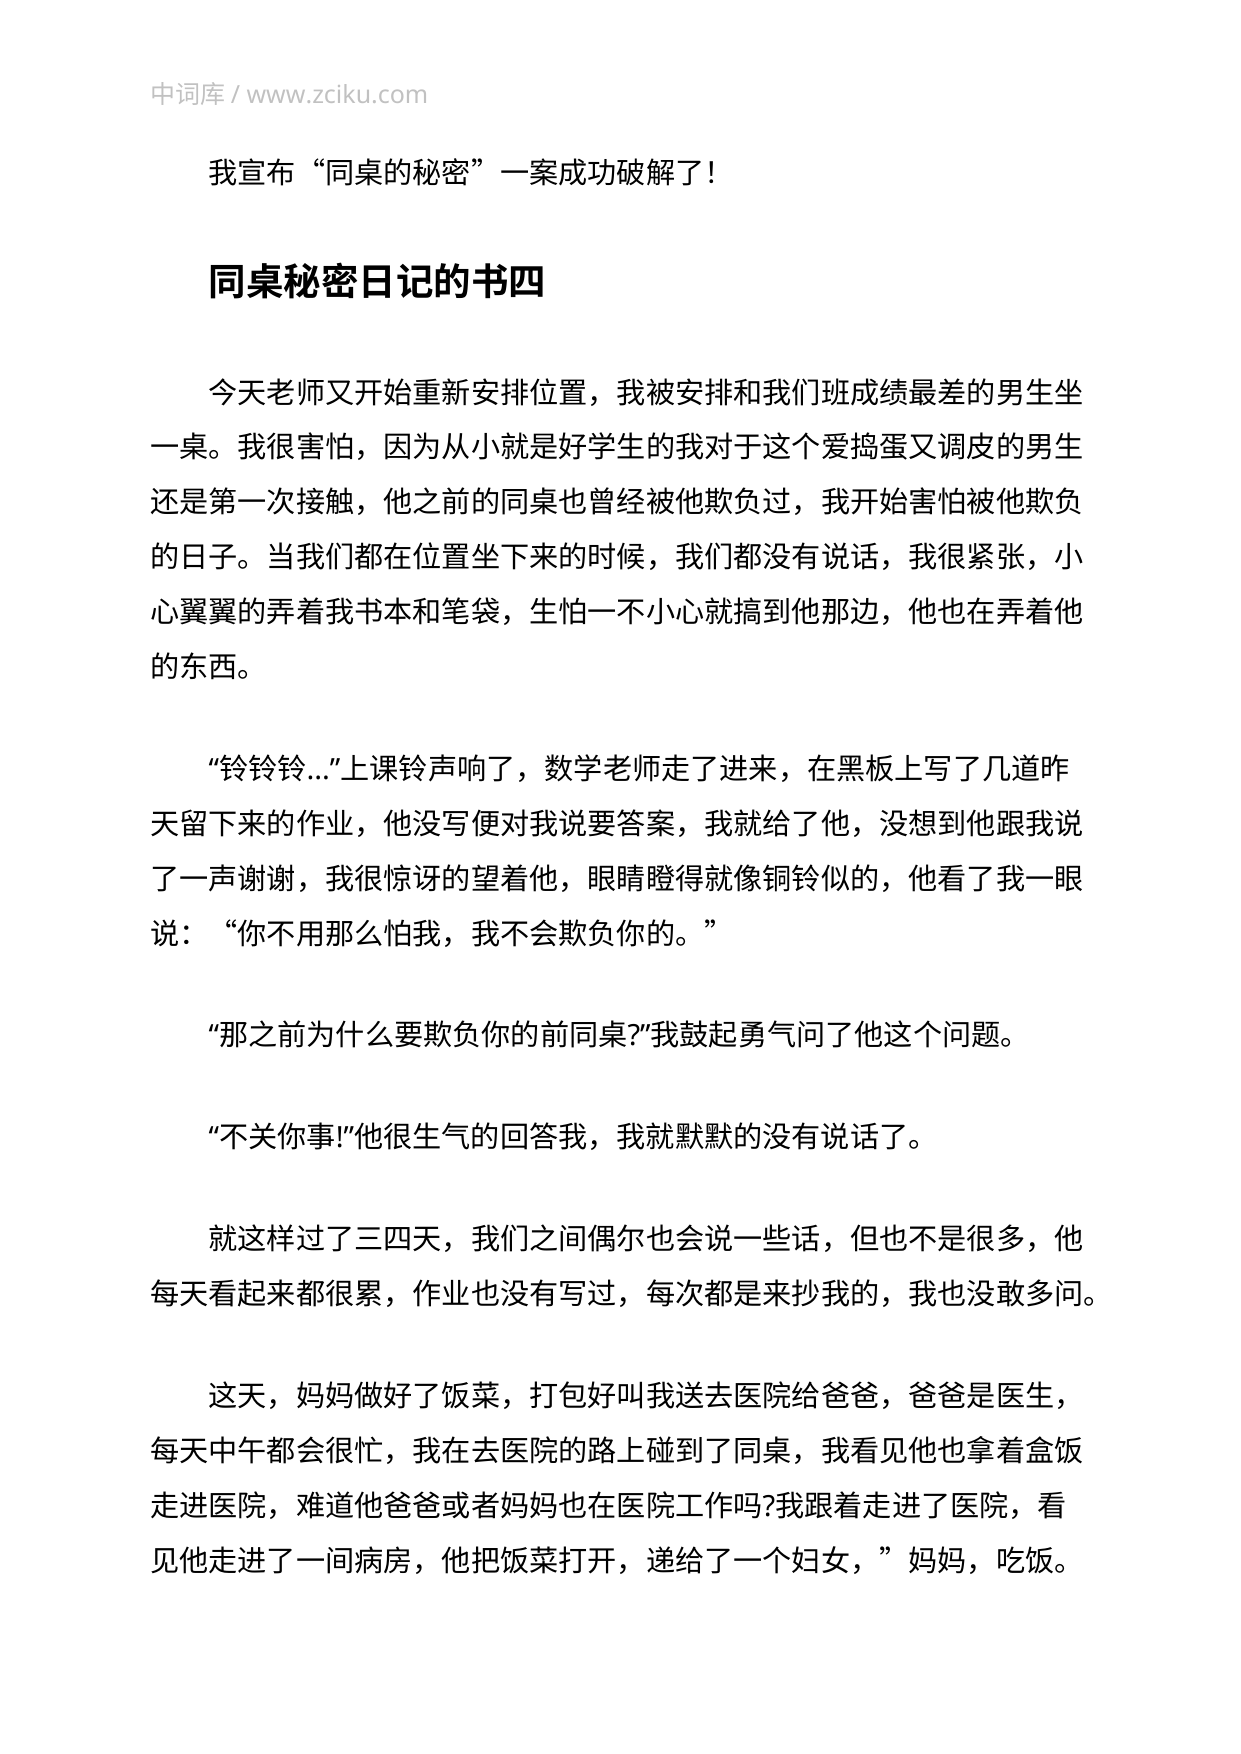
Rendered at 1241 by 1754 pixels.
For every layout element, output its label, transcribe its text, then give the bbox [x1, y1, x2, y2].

text 就这样过了三四天，我们之间偶尔也会说一些话，但也不是很多，他每天看起来都很累，作业也没有写过，每次都是来抄我的，我也没敢多问。 [150, 1216, 1090, 1313]
text “那之前为什么要欺负你的前同桌?”我鼓起勇气问了他这个问题。 [150, 1012, 1090, 1054]
text 今天老师又开始重新安排位置，我被安排和我们班成绩最差的男生坐一桌。我很害怕，因为从小就是好学生的我对于这个爱捣蛋又调皮的男生还是第一次接触，他之前的同桌也曾经被他欺负过，我开始害怕被他欺负的日子。当我们都在位置坐下来的时候，我们都没有说话，我很紧张，小心翼翼的弄着我书本和笔袋，生怕一不小心就搞到他那边，他也在弄着他的东西。 [150, 369, 1090, 686]
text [150, 1373, 1090, 1580]
text 同桌秘密日记的书四 [150, 252, 1090, 306]
text 我宣布“同桌的秘密”一案成功破解了！ [150, 150, 1090, 192]
text “不关你事!”他很生气的回答我，我就默默的没有说话了。 [150, 1114, 1090, 1156]
text “铃铃铃...”上课铃声响了，数学老师走了进来，在黑板上写了几道昨天留下来的作业，他没写便对我说要答案，我就给了他，没想到他跟我说了一声谢谢，我很惊讶的望着他，眼睛瞪得就像铜铃似的，他看了我一眼说：“你不用那么怕我，我不会欺负你的。” [150, 745, 1090, 952]
